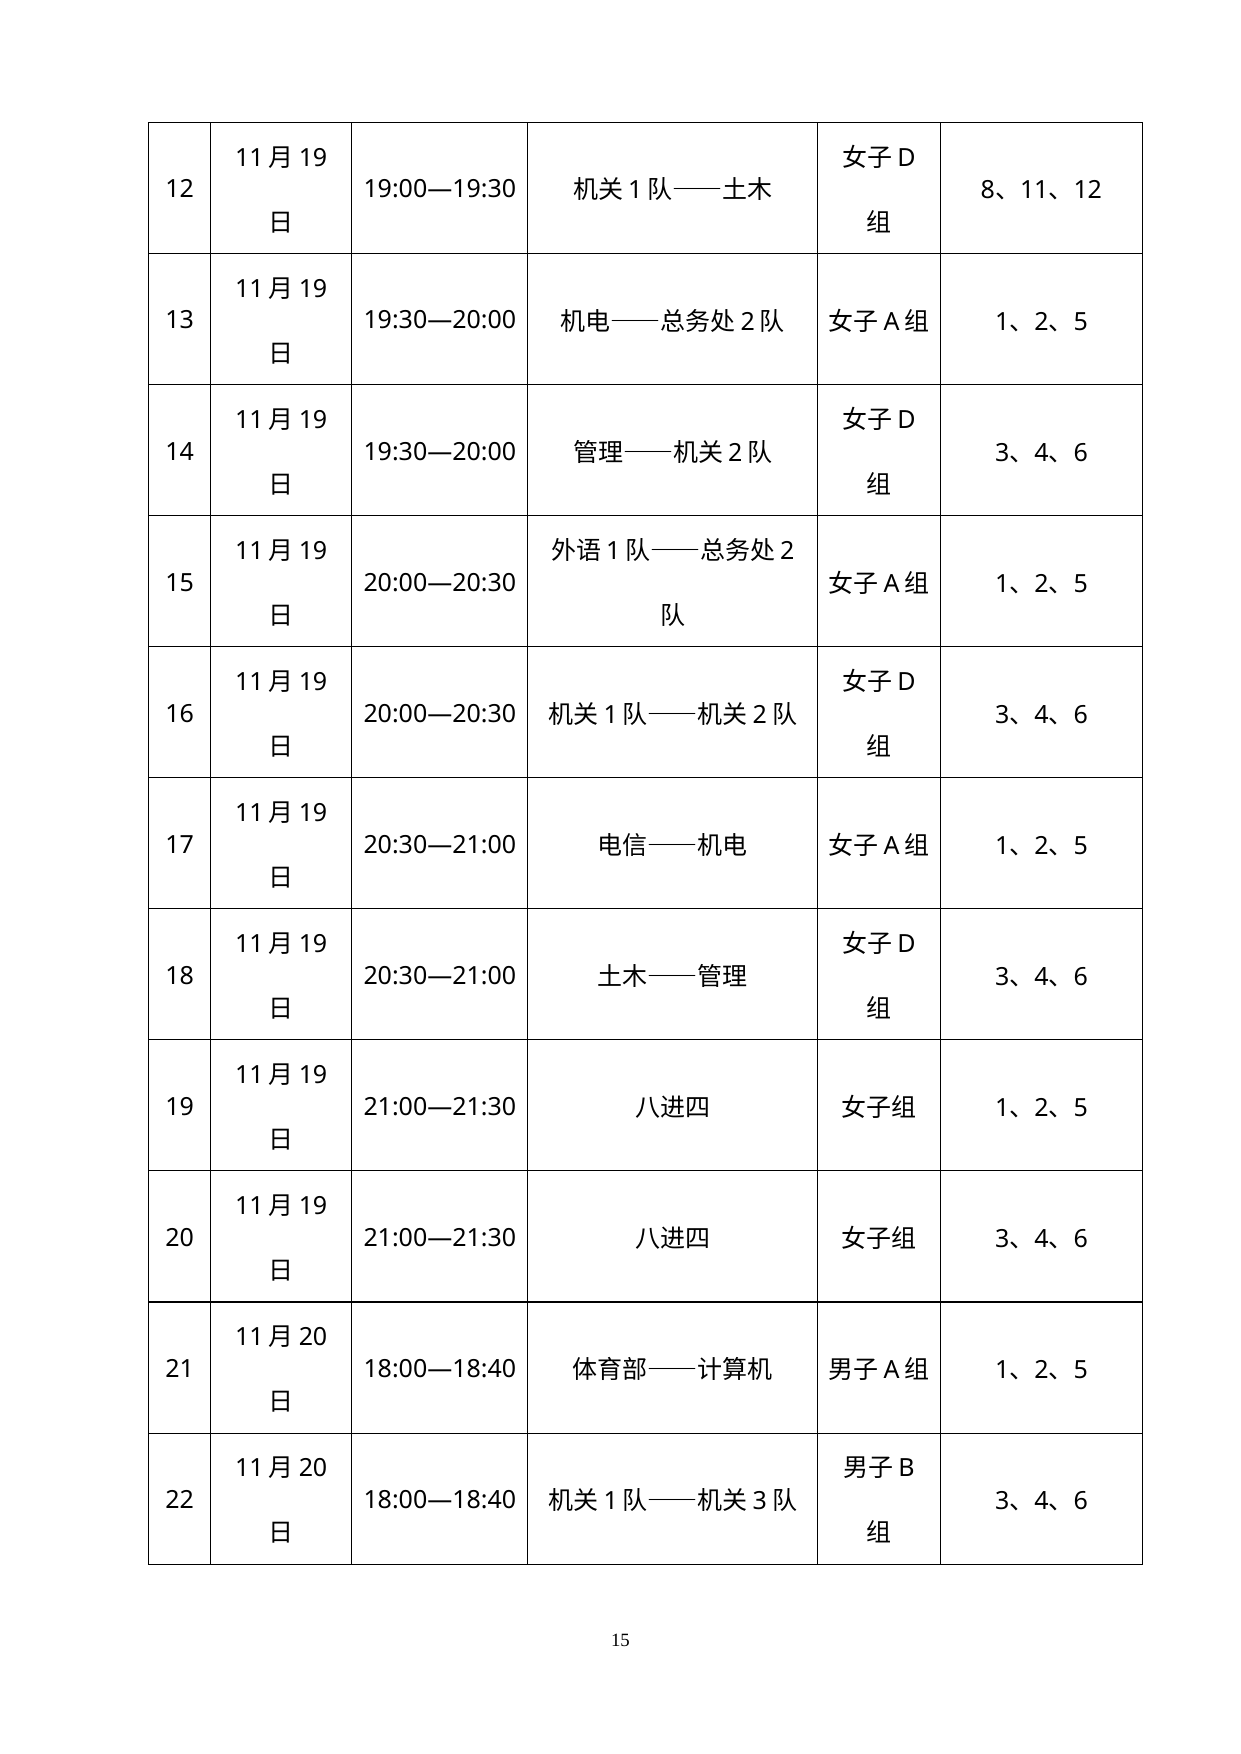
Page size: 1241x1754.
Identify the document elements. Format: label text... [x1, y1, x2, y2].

table_cell 女子D组 [818, 647, 940, 777]
table_cell 19:00—19:30 [352, 123, 527, 253]
table_cell 19:30—20:00 [352, 254, 527, 384]
table_cell 管理——机关2队 [528, 385, 817, 515]
table_cell 11月20日 [211, 1303, 351, 1432]
table_cell 19 [149, 1040, 210, 1170]
table_cell 8、11、12 [941, 123, 1142, 253]
table_cell 19:30—20:00 [352, 385, 527, 515]
table_cell 机关1队——机关3队 [528, 1434, 817, 1563]
table_cell 14 [149, 385, 210, 515]
table_cell 男子B组 [818, 1434, 940, 1563]
table_cell 17 [149, 778, 210, 908]
table_cell 21:00—21:30 [352, 1171, 527, 1301]
table_cell 3、4、6 [941, 1434, 1142, 1563]
table_cell 3、4、6 [941, 1171, 1142, 1301]
table_cell 3、4、6 [941, 909, 1142, 1039]
table_cell 八进四 [528, 1171, 817, 1301]
table_cell 18 [149, 909, 210, 1039]
table_cell 11月19日 [211, 647, 351, 777]
table_cell 机关1队——土木 [528, 123, 817, 253]
table_cell 1、2、5 [941, 1040, 1142, 1170]
table_cell 20:30—21:00 [352, 909, 527, 1039]
table_cell 1、2、5 [941, 254, 1142, 384]
table_cell 11月19日 [211, 254, 351, 384]
table_cell 11月19日 [211, 516, 351, 646]
table_cell 20 [149, 1171, 210, 1301]
table_cell 21:00—21:30 [352, 1040, 527, 1170]
table_cell 女子组 [818, 1040, 940, 1170]
table_cell 电信——机电 [528, 778, 817, 908]
table_cell 男子A组 [818, 1303, 940, 1432]
table_cell 11月19日 [211, 123, 351, 253]
table_cell 12 [149, 123, 210, 253]
table_cell 20:30—21:00 [352, 778, 527, 908]
table_cell 18:00—18:40 [352, 1303, 527, 1432]
table_cell 女子组 [818, 1171, 940, 1301]
table_cell 22 [149, 1434, 210, 1563]
table_cell 体育部——计算机 [528, 1303, 817, 1432]
table_cell 1、2、5 [941, 778, 1142, 908]
table_cell 女子A组 [818, 254, 940, 384]
table_cell 外语1队——总务处2队 [528, 516, 817, 646]
table_cell 1、2、5 [941, 516, 1142, 646]
table_cell 女子A组 [818, 516, 940, 646]
table_cell 16 [149, 647, 210, 777]
table_cell 3、4、6 [941, 385, 1142, 515]
table_cell 20:00—20:30 [352, 516, 527, 646]
table_cell 机电——总务处2队 [528, 254, 817, 384]
table_cell 11月19日 [211, 778, 351, 908]
table_cell 女子D组 [818, 123, 940, 253]
table_cell 20:00—20:30 [352, 647, 527, 777]
table_cell 15 [149, 516, 210, 646]
table_cell 女子A组 [818, 778, 940, 908]
table_cell 11月19日 [211, 1171, 351, 1301]
table_cell 21 [149, 1303, 210, 1432]
table_cell 11月20日 [211, 1434, 351, 1563]
table_cell 1、2、5 [941, 1303, 1142, 1432]
table_cell 女子D组 [818, 909, 940, 1039]
table_cell 3、4、6 [941, 647, 1142, 777]
table_cell 女子D组 [818, 385, 940, 515]
table_cell 11月19日 [211, 909, 351, 1039]
table_cell 土木——管理 [528, 909, 817, 1039]
table_cell 13 [149, 254, 210, 384]
table_cell 八进四 [528, 1040, 817, 1170]
table_cell 机关1队——机关2队 [528, 647, 817, 777]
table_cell 11月19日 [211, 1040, 351, 1170]
table_cell 11月19日 [211, 385, 351, 515]
table_cell 18:00—18:40 [352, 1434, 527, 1563]
